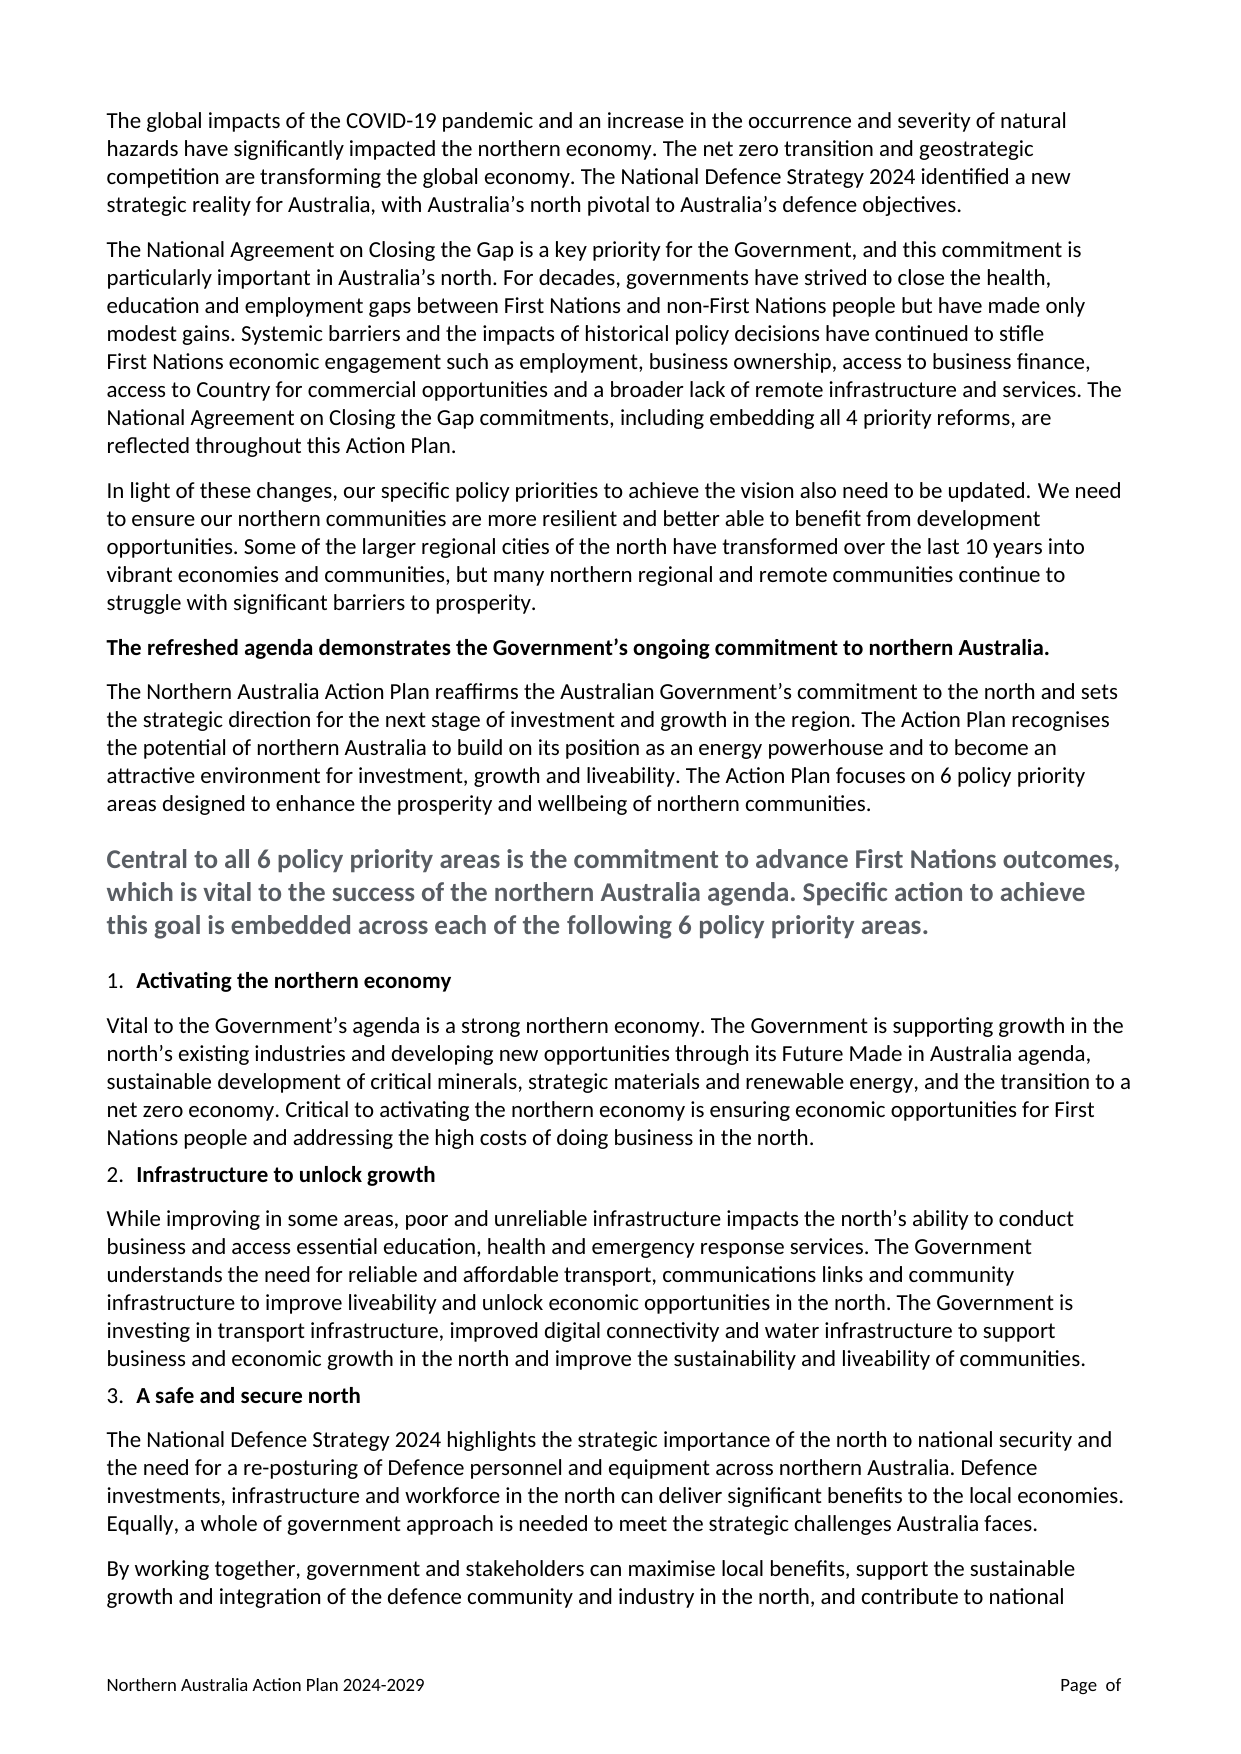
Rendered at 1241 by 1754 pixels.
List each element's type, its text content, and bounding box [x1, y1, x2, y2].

list Infrastructure to unlock growth [106, 1160, 1134, 1188]
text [106, 1554, 1134, 1610]
text Vital to the Government’s agenda is a strong northern economy. The Government is supporting growth in the north’s existing industries and developing new opportunities through its Future Made in Australia agenda, sustainable development of critical minerals, strategic materials and renewable energy, and the transition to a net zero economy. Critical to activating the northern economy is ensuring economic opportunities for First Nations people and addressing the high costs of doing business in the north. [106, 1011, 1134, 1151]
text Central to all 6 policy priority areas is the commitment to advance First Nations outcomes, which is vital to the success of the northern Australia agenda. Specific action to achieve this goal is embedded across each of the following 6 policy priority areas. [106, 842, 1134, 942]
text The refreshed agenda demonstrates the Government’s ongoing commitment to northern Australia. [106, 633, 1134, 661]
text In light of these changes, our specific policy priorities to achieve the vision also need to be updated. We need to ensure our northern communities are more resilient and better able to benefit from development opportunities. Some of the larger regional cities of the north have transformed over the last 10 years into vibrant economies and communities, but many northern regional and remote communities continue to struggle with significant barriers to prosperity. [106, 476, 1134, 616]
list Activating the northern economy [106, 967, 1134, 994]
text The Northern Australia Action Plan reaffirms the Australian Government’s commitment to the north and sets the strategic direction for the next stage of investment and growth in the region. The Action Plan recognises the potential of northern Australia to build on its position as an energy powerhouse and to become an attractive environment for investment, growth and liveability. The Action Plan focuses on 6 policy priority areas designed to enhance the prosperity and wellbeing of northern communities. [106, 677, 1134, 817]
list A safe and secure north [106, 1381, 1134, 1409]
text The global impacts of the COVID-19 pandemic and an increase in the occurrence and severity of natural hazards have significantly impacted the northern economy. The net zero transition and geostrategic competition are transforming the global economy. The National Defence Strategy 2024 identified a new strategic reality for Australia, with Australia’s north pivotal to Australia’s defence objectives. [106, 106, 1134, 218]
text The National Defence Strategy 2024 highlights the strategic importance of the north to national security and the need for a re-posturing of Defence personnel and equipment across northern Australia. Defence investments, infrastructure and workforce in the north can deliver significant benefits to the local economies. Equally, a whole of government approach is needed to meet the strategic challenges Australia faces. [106, 1426, 1134, 1538]
text While improving in some areas, poor and unreliable infrastructure impacts the north’s ability to conduct business and access essential education, health and emergency response services. The Government understands the need for reliable and affordable transport, communications links and community infrastructure to improve liveability and unlock economic opportunities in the north. The Government is investing in transport infrastructure, improved digital connectivity and water infrastructure to support business and economic growth in the north and improve the sustainability and liveability of communities. [106, 1204, 1134, 1372]
text The National Agreement on Closing the Gap is a key priority for the Government, and this commitment is particularly important in Australia’s north. For decades, governments have strived to close the health, education and employment gaps between First Nations and non-First Nations people but have made only modest gains. Systemic barriers and the impacts of historical policy decisions have continued to stifle First Nations economic engagement such as employment, business ownership, access to business finance, access to Country for commercial opportunities and a broader lack of remote infrastructure and services. The National Agreement on Closing the Gap commitments, including embedding all 4 priority reforms, are reflected throughout this Action Plan. [106, 235, 1134, 459]
